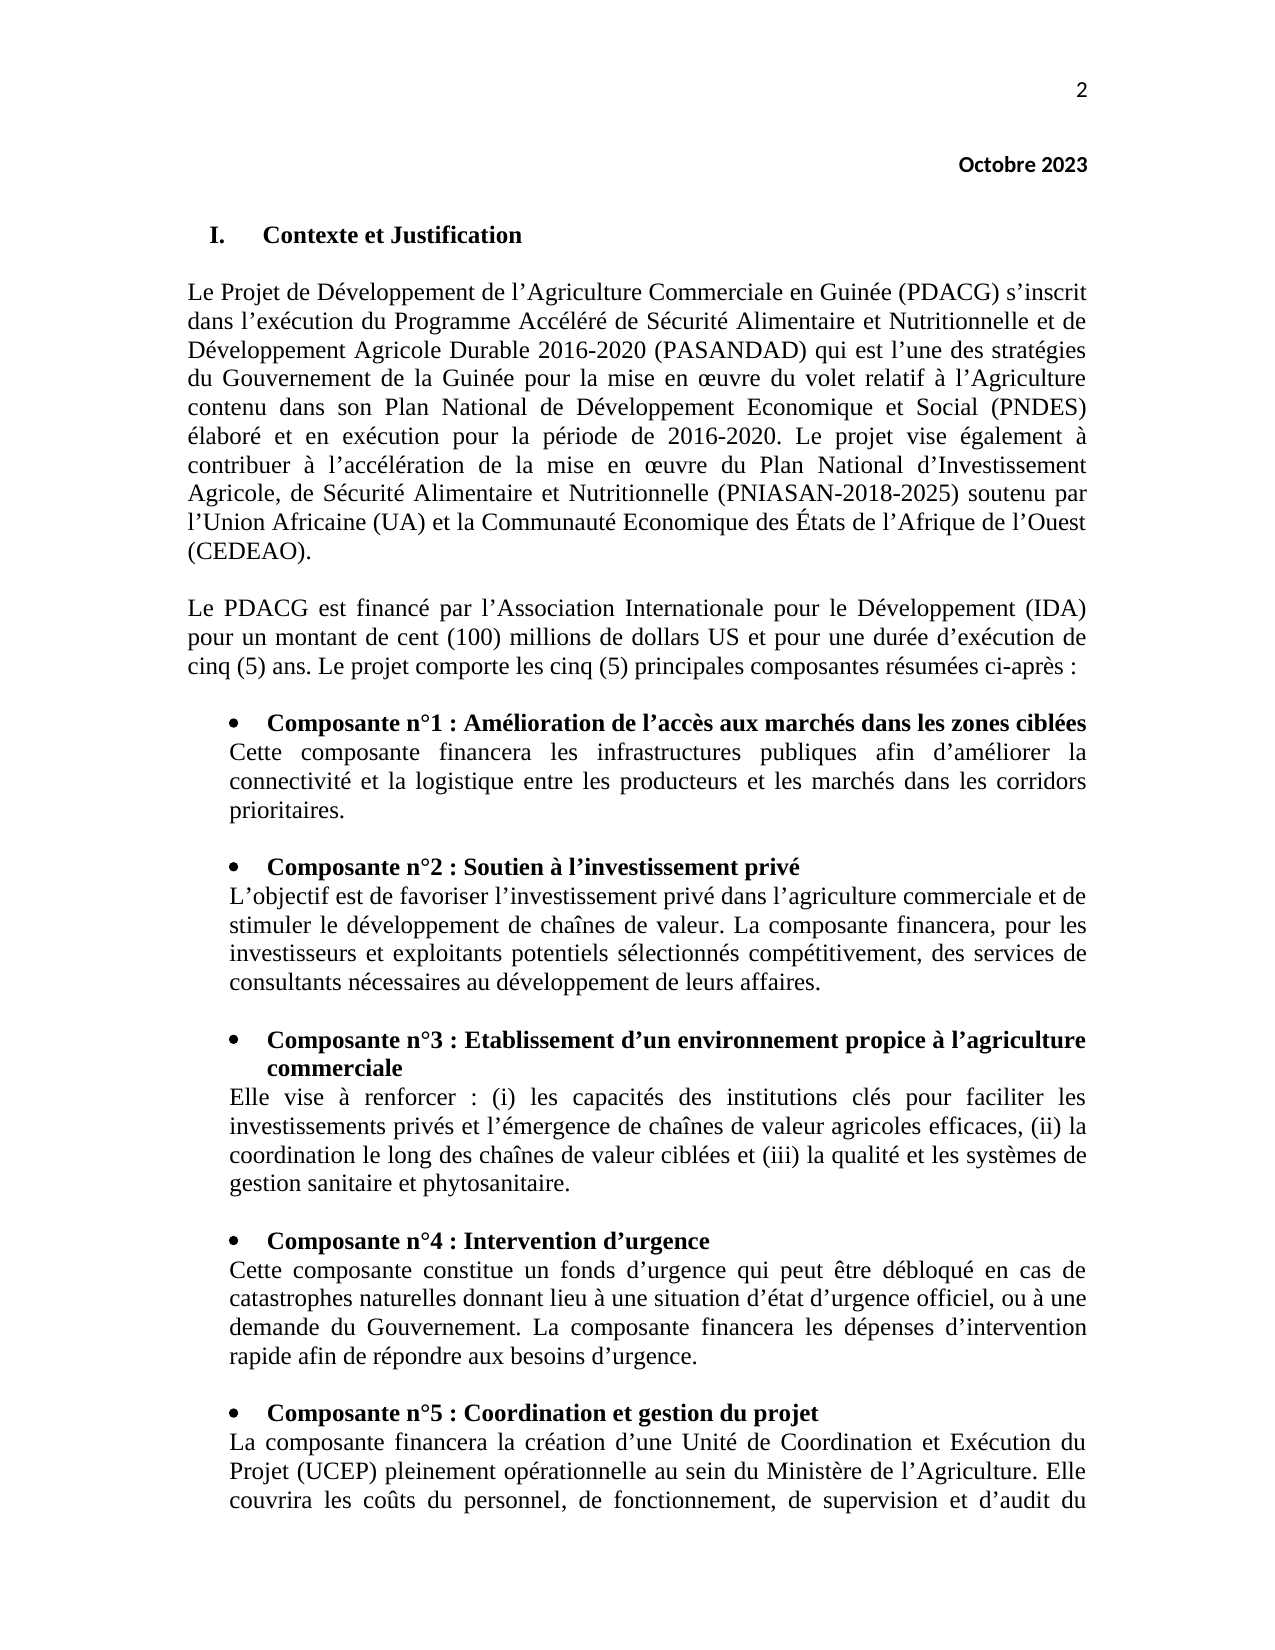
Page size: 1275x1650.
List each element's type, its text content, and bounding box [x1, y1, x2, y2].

text Cette composante constitue un fonds d’urgence qui peut être débloqué en cas de catastrophes naturelles donnant lieu à une situation d’état d’urgence officiel, ou à une demande du Gouvernement. La composante financera les dépenses d’intervention rapide afin de répondre aux besoins d’urgence. [229, 1255, 1087, 1370]
text Le Projet de Développement de l’Agriculture Commerciale en Guinée (PDACG) s’inscrit dans l’exécution du Programme Accéléré de Sécurité Alimentaire et Nutritionnelle et de Développement Agricole Durable 2016-2020 (PASANDAD) qui est l’une des stratégies du Gouvernement de la Guinée pour la mise en œuvre du volet relatif à l’Agriculture contenu dans son Plan National de Développement Economique et Social (PNDES) élaboré et en exécution pour la période de 2016-2020. Le projet vise également à contribuer à l’accélération de la mise en œuvre du Plan National d’Investissement Agricole, de Sécurité Alimentaire et Nutritionnelle (PNIASAN-2018-2025) soutenu par l’Union Africaine (UA) et la Communauté Economique des États de l’Afrique de l’Ouest (CEDEAO). [187, 277, 1087, 565]
list Composante n°4 : Intervention d’urgence [229, 1226, 1087, 1255]
text Octobre 2023 [187, 150, 1087, 178]
list Composante n°3 : Etablissement d’un environnement propice à l’agriculture commerciale [229, 1025, 1087, 1082]
text Cette composante financera les infrastructures publiques afin d’améliorer la connectivité et la logistique entre les producteurs et les marchés dans les corridors prioritaires. [229, 737, 1087, 823]
text Elle vise à renforcer : (i) les capacités des institutions clés pour faciliter les investissements privés et l’émergence de chaînes de valeur agricoles efficaces, (ii) la coordination le long des chaînes de valeur ciblées et (iii) la qualité et les systèmes de gestion sanitaire et phytosanitaire. [229, 1082, 1087, 1197]
list Composante n°5 : Coordination et gestion du projet [229, 1398, 1087, 1427]
list Composante n°2 : Soutien à l’investissement privé [229, 852, 1087, 881]
list Composante n°1 : Amélioration de l’accès aux marchés dans les zones ciblées [229, 708, 1087, 737]
text Le PDACG est financé par l’Association Internationale pour le Développement (IDA) pour un montant de cent (100) millions de dollars US et pour une durée d’exécution de cinq (5) ans. Le projet comporte les cinq (5) principales composantes résumées ci-après : [187, 593, 1087, 680]
list Contexte et Justification [225, 220, 1087, 248]
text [229, 1427, 1087, 1513]
text L’objectif est de favoriser l’investissement privé dans l’agriculture commerciale et de stimuler le développement de chaînes de valeur. La composante financera, pour les investisseurs et exploitants potentiels sélectionnés compétitivement, des services de consultants nécessaires au développement de leurs affaires. [229, 881, 1087, 996]
